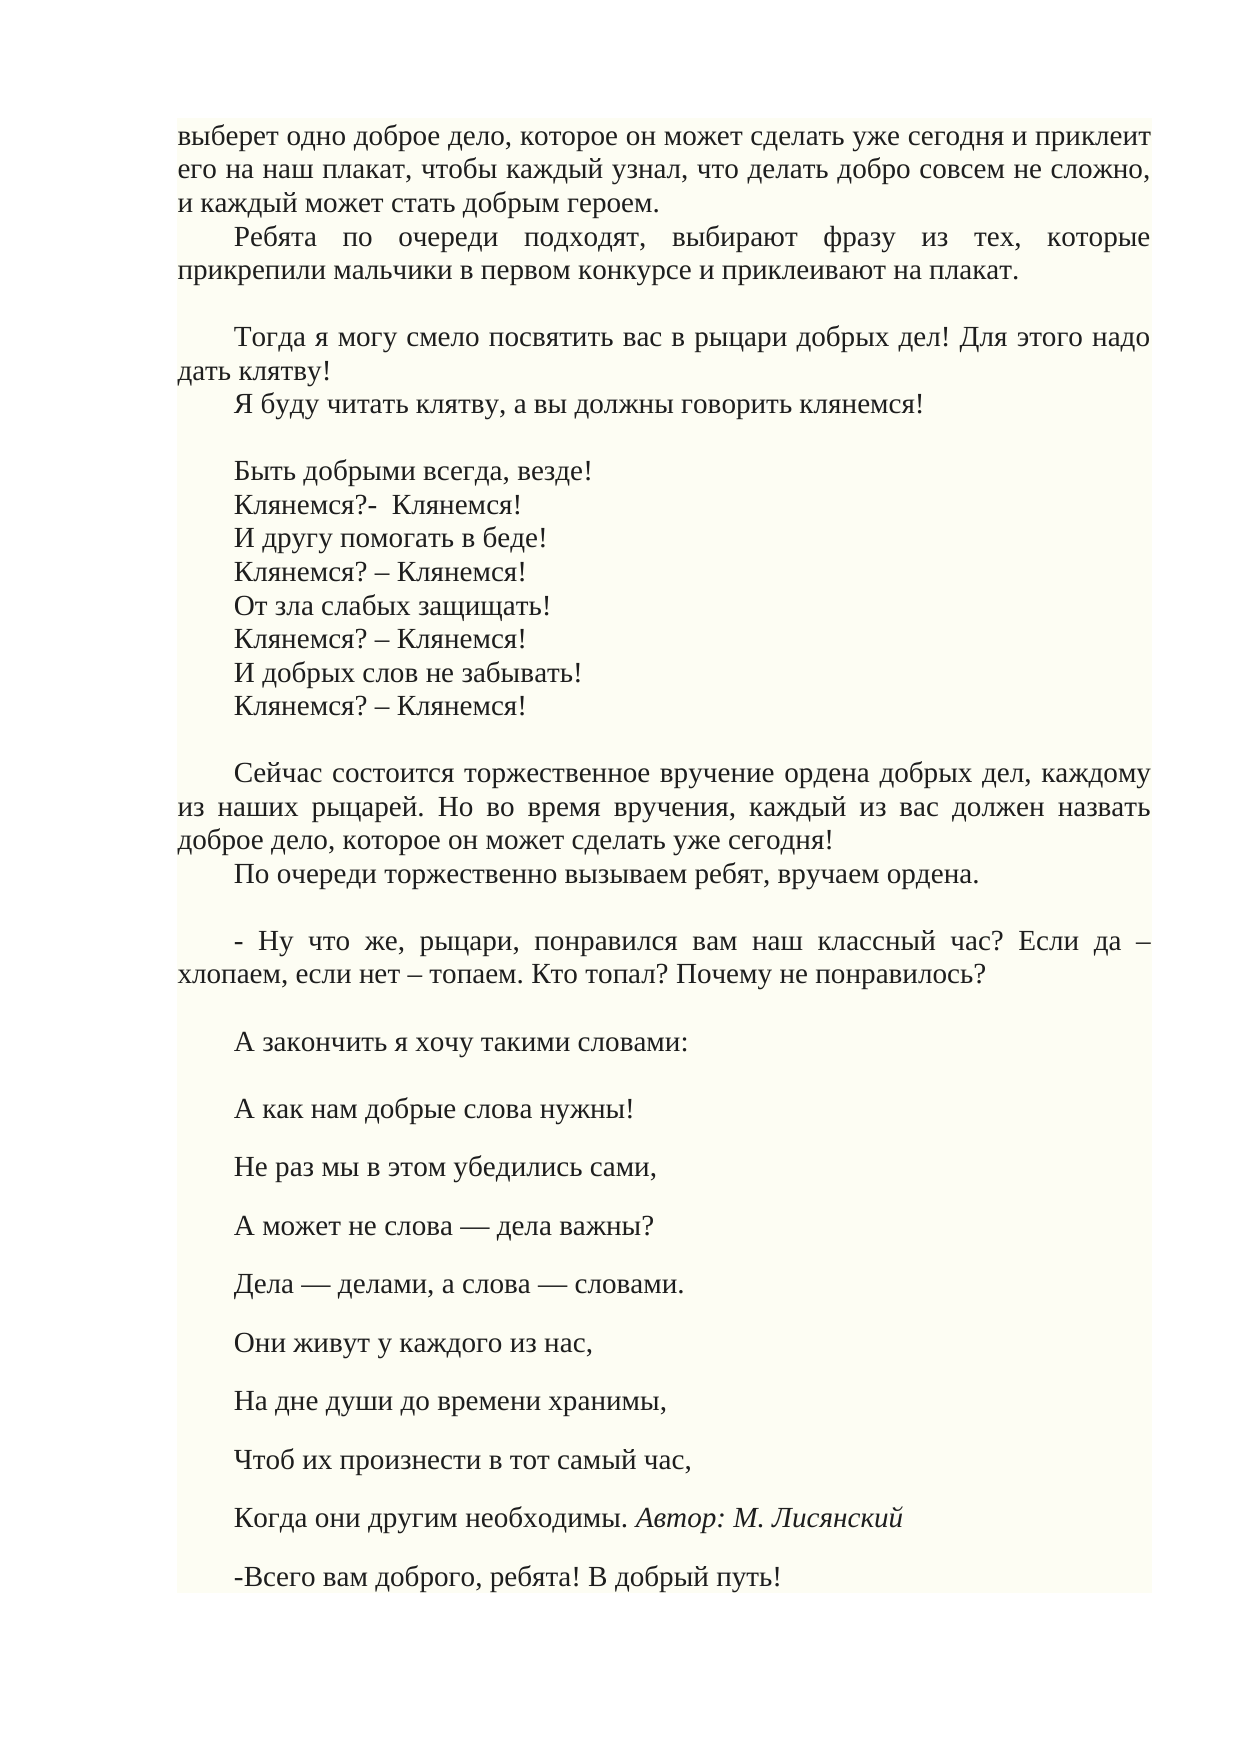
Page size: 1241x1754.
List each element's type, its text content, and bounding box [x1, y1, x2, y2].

text Дела — делами, а слова — словами. [177, 1266, 1152, 1300]
text Сейчас состоится торжественное вручение ордена добрых дел, каждому из наших рыцарей. Но во время вручения, каждый из вас должен назвать доброе дело, которое он может сделать уже сегодня! [177, 755, 1152, 856]
text Когда они другим необходимы. Автор: М. Лисянский [177, 1501, 1152, 1534]
text И добрых слов не забывать! [177, 655, 1152, 688]
text Не раз мы в этом убедились сами, [177, 1149, 1152, 1183]
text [177, 118, 1152, 219]
text Клянемся?- Клянемся! [177, 487, 1152, 521]
text А закончить я хочу такими словами: [177, 1024, 1152, 1057]
text Клянемся? – Клянемся! [177, 688, 1152, 722]
text По очереди торжественно вызываем ребят, вручаем ордена. [177, 856, 1152, 889]
text Клянемся? – Клянемся! [177, 554, 1152, 588]
text -Всего вам доброго, ребята! В добрый путь! [177, 1559, 1152, 1593]
text Клянемся? – Клянемся! [177, 621, 1152, 655]
text А как нам добрые слова нужны! [177, 1091, 1152, 1124]
text Они живут у каждого из нас, [177, 1325, 1152, 1358]
text - Ну что же, рыцари, понравился вам наш классный час? Если да – хлопаем, если нет – топаем. Кто топал? Почему не понравилось? [177, 923, 1152, 990]
text Тогда я могу смело посвятить вас в рыцари добрых дел! Для этого надо дать клятву! [177, 319, 1152, 386]
text Я буду читать клятву, а вы должны говорить клянемся! [177, 386, 1152, 420]
text Быть добрыми всегда, везде! [177, 453, 1152, 487]
text От зла слабых защищать! [177, 588, 1152, 621]
text И другу помогать в беде! [177, 521, 1152, 554]
text А может не слова — дела важны? [177, 1208, 1152, 1241]
text Чтоб их произнести в тот самый час, [177, 1442, 1152, 1476]
text Ребята по очереди подходят, выбирают фразу из тех, которые прикрепили мальчики в первом конкурсе и приклеивают на плакат. [177, 219, 1152, 286]
text На дне души до времени хранимы, [177, 1383, 1152, 1417]
